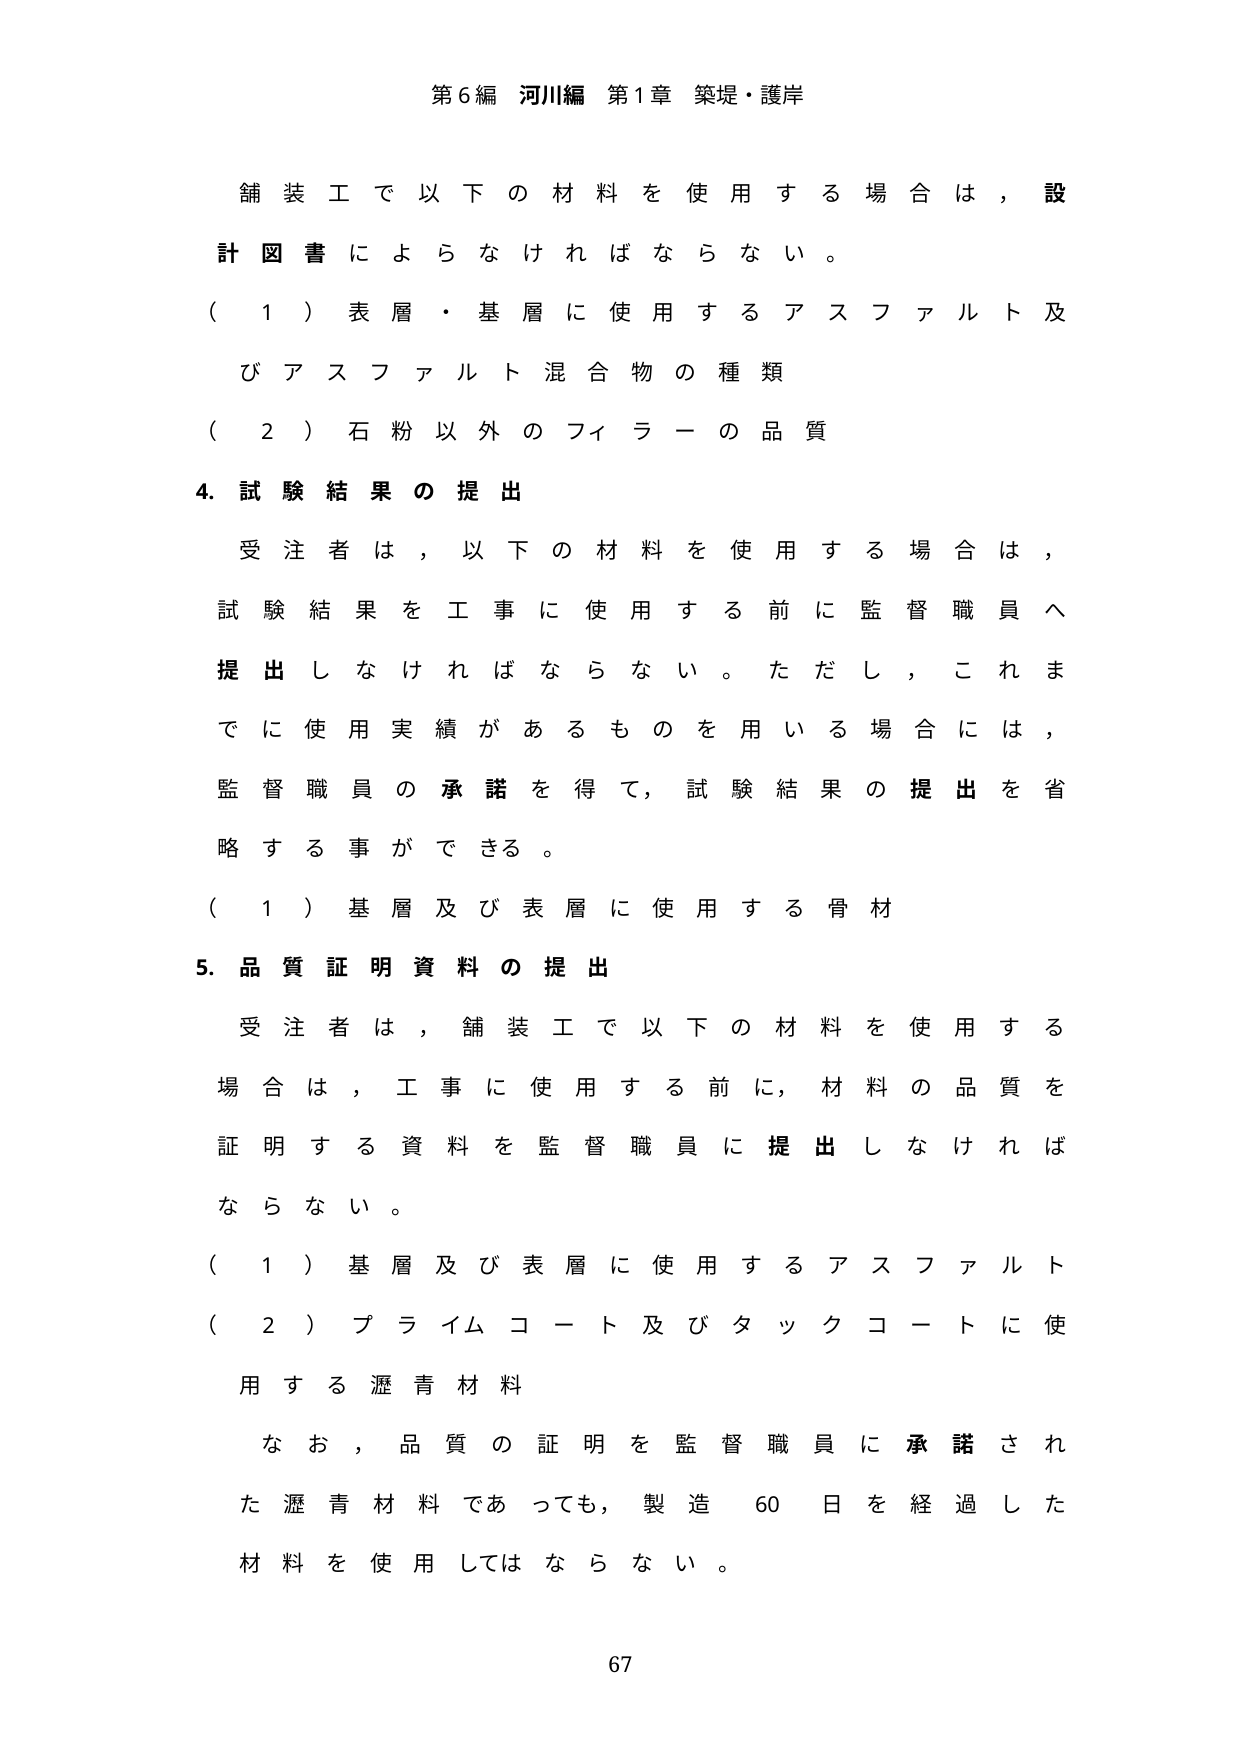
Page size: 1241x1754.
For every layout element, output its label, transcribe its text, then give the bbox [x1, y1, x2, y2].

text 4.試験結果の提出 [185, 460, 1088, 519]
text （1）表層・基層に使用するアスファルト及びアスファルト混合物の種類 [185, 281, 1088, 400]
text （1）基層及び表層に使用するアスファルト [185, 1234, 1088, 1294]
text 舗装工で以下の材料を使用する場合は，設計図書によらなければならない。 [207, 162, 1088, 281]
text なお，品質の証明を監督職員に承諾された瀝青材料であっても，製造60日を経過した材料を使用してはならない。 [229, 1413, 1088, 1592]
text （2）石粉以外のフィラーの品質 [185, 400, 1088, 460]
text （2）プライムコート及びタックコートに使用する瀝青材料 [185, 1294, 1088, 1413]
text （1）基層及び表層に使用する骨材 [185, 877, 1088, 937]
text 受注者は，舗装工で以下の材料を使用する場合は，工事に使用する前に，材料の品質を証明する資料を監督職員に提出しなければならない。 [207, 996, 1088, 1234]
text 受注者は，以下の材料を使用する場合は，試験結果を工事に使用する前に監督職員へ提出しなければならない。ただし，これまでに使用実績があるものを用いる場合には，監督職員の承諾を得て，試験結果の提出を省略する事ができる。 [207, 519, 1088, 877]
text 5.品質証明資料の提出 [185, 937, 1088, 996]
